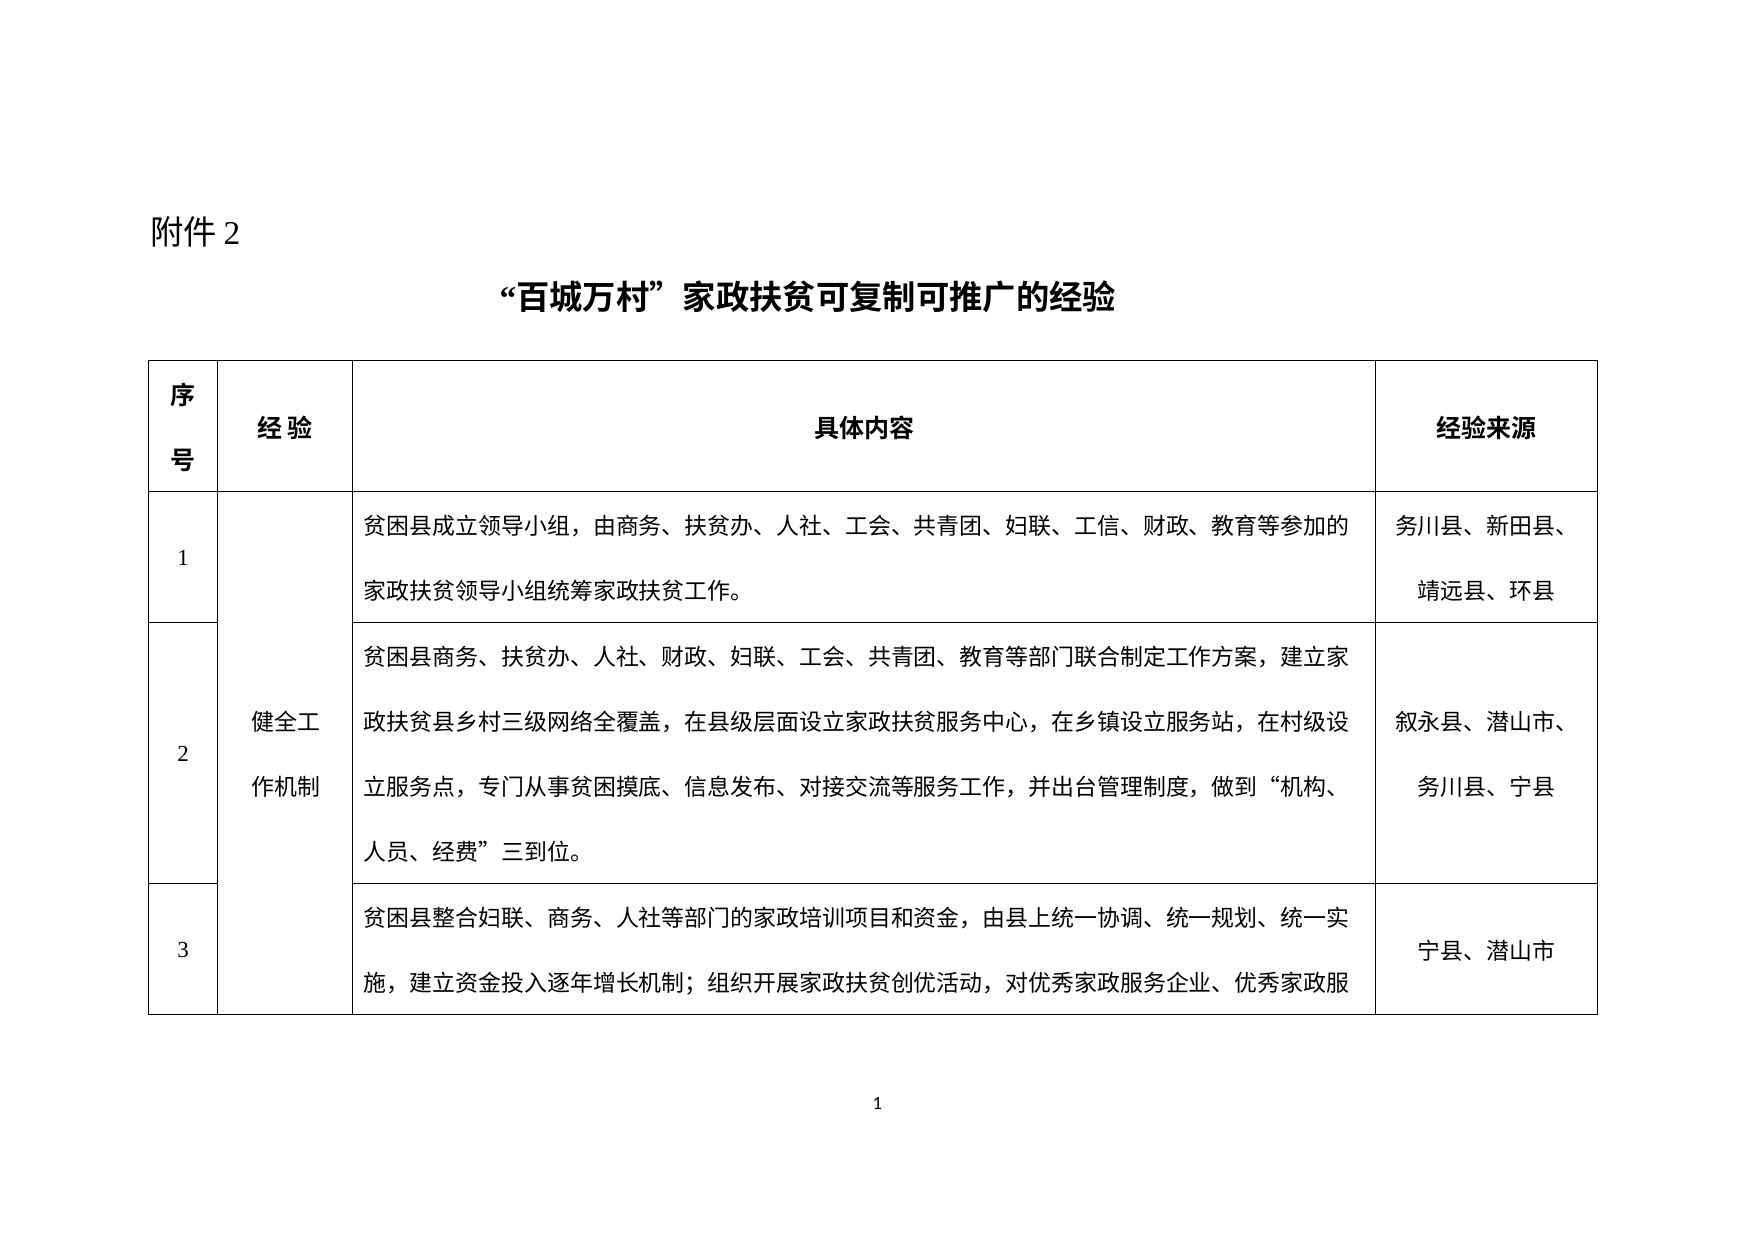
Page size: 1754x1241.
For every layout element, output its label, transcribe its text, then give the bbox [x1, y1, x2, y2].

table_cell 务川县、新田县、 靖远县、环县 [1376, 492, 1597, 622]
table_header 序号 [149, 361, 217, 491]
table_cell 1 [149, 492, 217, 622]
table_cell 贫困县成立领导小组，由商务、扶贫办、人社、工会、共青团、妇联、工信、财政、教育等参加的家政扶贫领导小组统筹家政扶贫工作。 [353, 492, 1375, 622]
table_cell 健全工 作机制 [218, 492, 352, 1014]
table_header 经验来源 [1376, 361, 1597, 491]
table_cell 3 [149, 884, 217, 1014]
table_header “百城万村”家政扶贫可复制可推广的经验 [149, 263, 1467, 328]
table_cell 贫困县商务、扶贫办、人社、财政、妇联、工会、共青团、教育等部门联合制定工作方案，建立家政扶贫县乡村三级网络全覆盖，在县级层面设立家政扶贫服务中心，在乡镇设立服务站，在村级设立服务点，专门从事贫困摸底、信息发布、对接交流等服务工作，并出台管理制度，做到“机构、人员、经费”三到位。 [353, 623, 1375, 883]
table_cell 叙永县、潜山市、务川县、宁县 [1376, 623, 1597, 883]
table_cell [353, 884, 1375, 1014]
text 附件2 [150, 198, 1604, 263]
table_cell 宁县、潜山市 [1376, 884, 1597, 1014]
table_cell 2 [149, 623, 217, 883]
table_header 经 验 [218, 361, 352, 491]
table_header 具体内容 [353, 361, 1375, 491]
